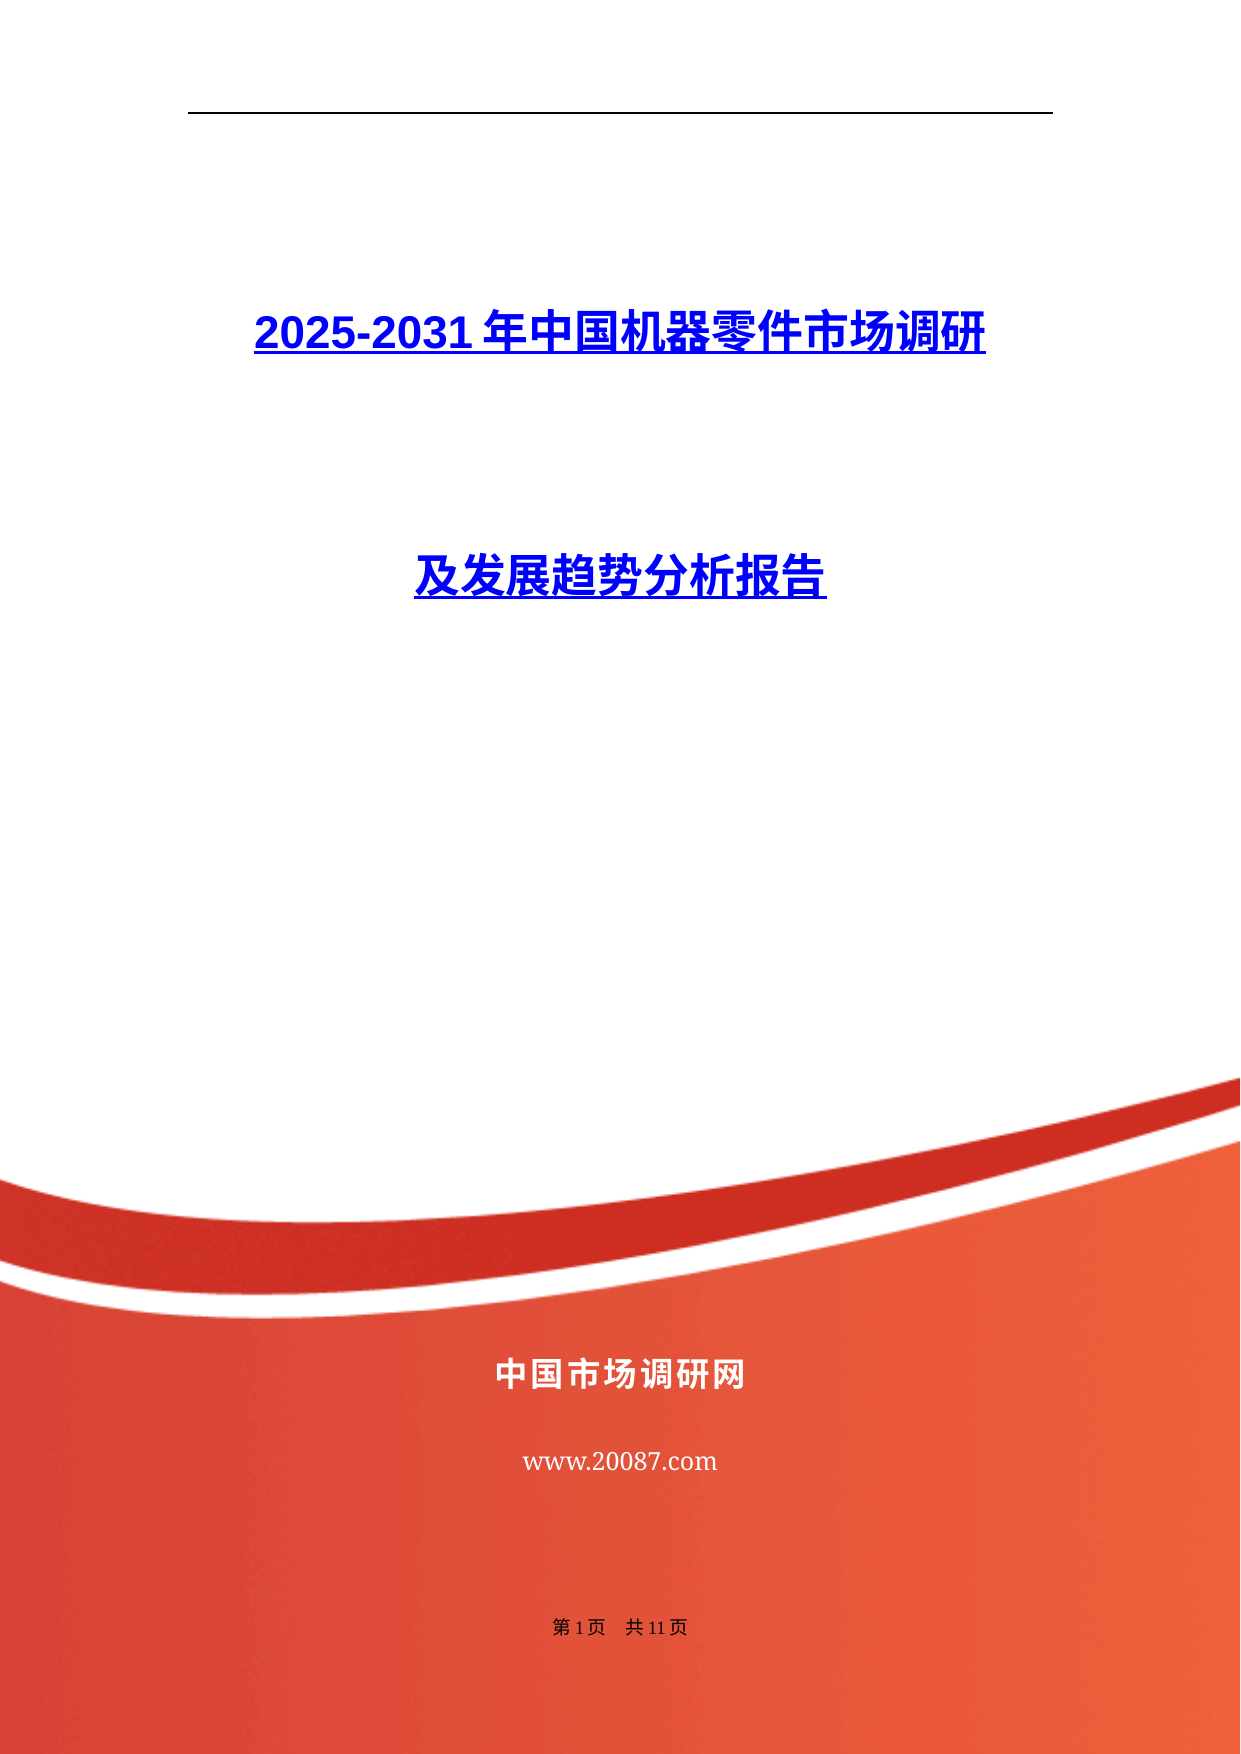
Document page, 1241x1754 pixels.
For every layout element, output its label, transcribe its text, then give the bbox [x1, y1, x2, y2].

table_header 2025-2031年中国机器零件市场调研及发展趋势分析报告 [188, 207, 1053, 773]
subtitle 中国市场调研网 [187, 1339, 1053, 1404]
text www.20087.com [187, 1428, 1053, 1493]
picture [0, 1006, 1241, 1754]
